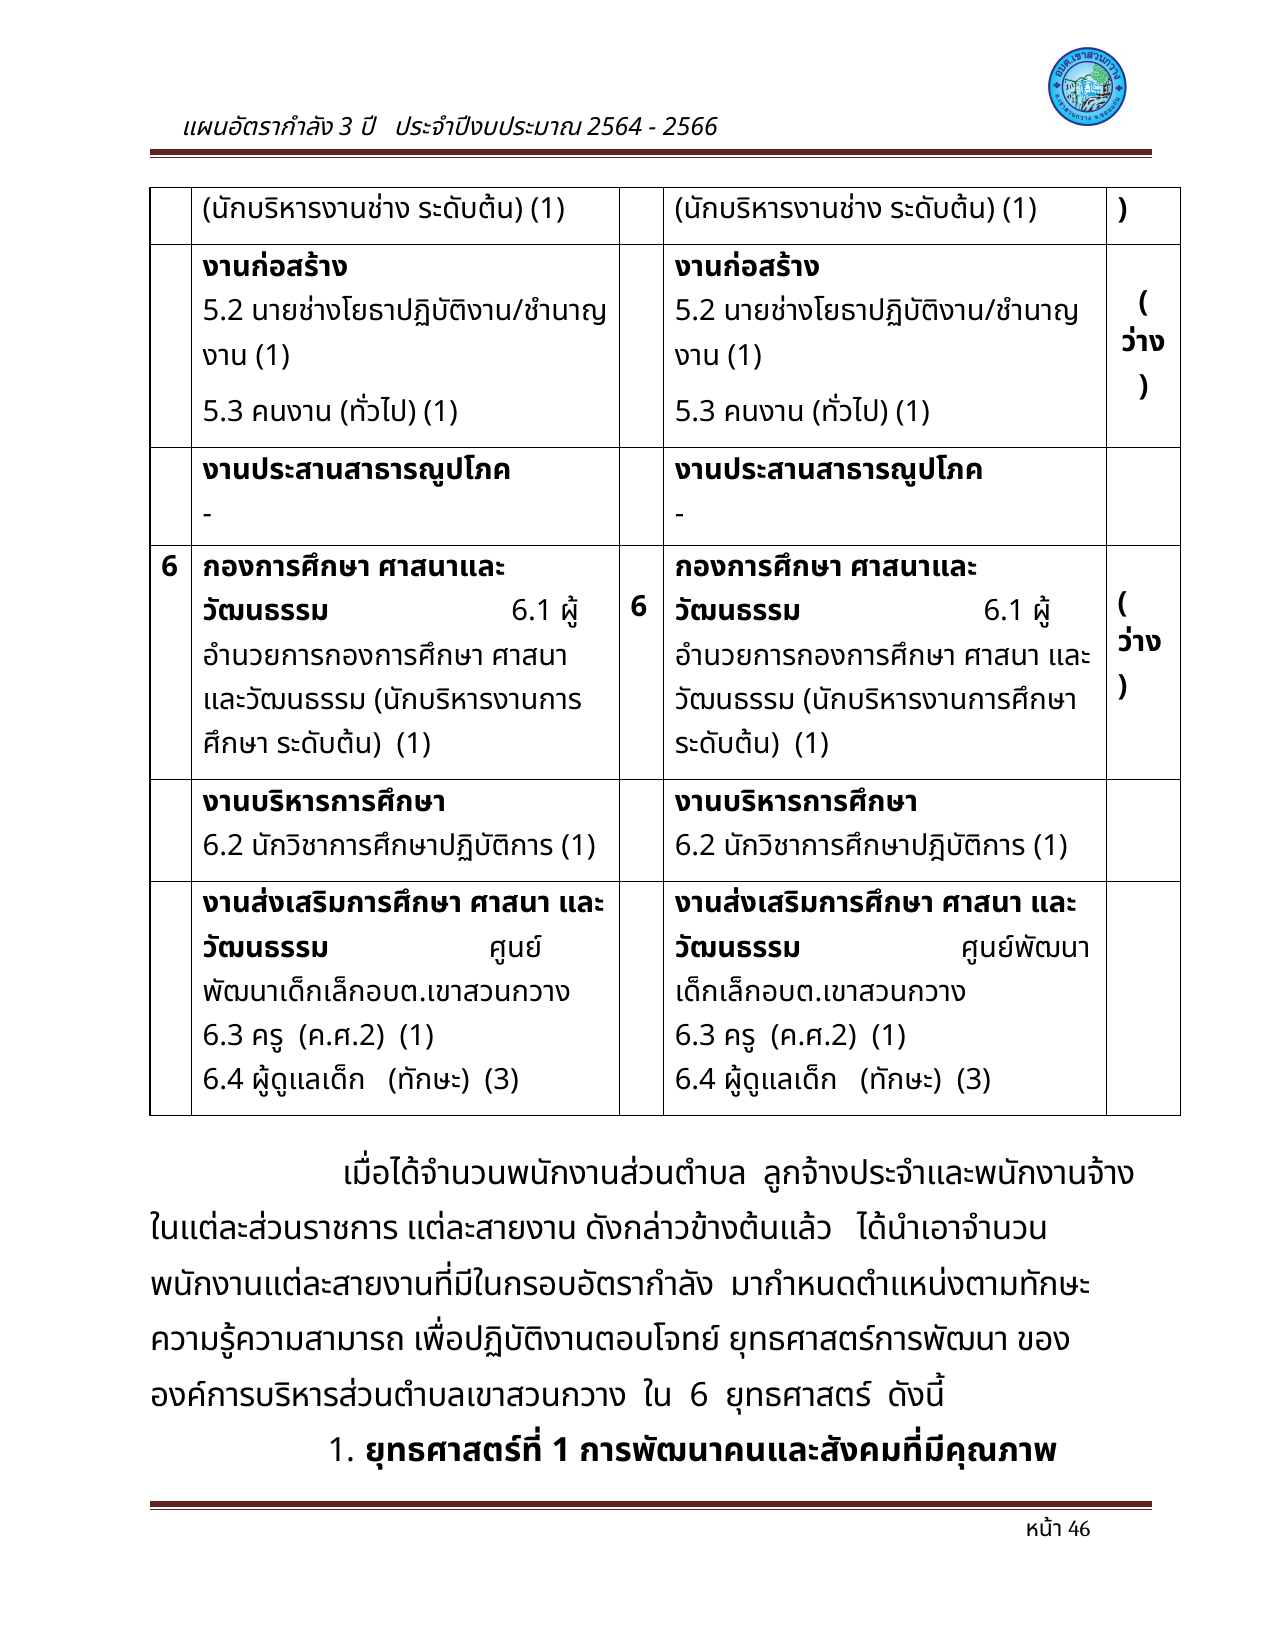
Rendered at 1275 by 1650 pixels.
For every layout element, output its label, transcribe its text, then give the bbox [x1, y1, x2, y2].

table_cell [151, 882, 191, 1115]
table_cell งานส่งเสริมการศึกษา ศาสนา และวัฒนธรรม ศูนย์พัฒนาเด็กเล็กอบต.เขาสวนกวาง 6.3 ครู (ค.ศ.2) (1) 6.4 ผู้ดูแลเด็ก (ทักษะ) (3) [664, 882, 1106, 1115]
table_cell [151, 245, 191, 447]
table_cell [664, 188, 1106, 244]
table_cell [620, 245, 663, 447]
table_cell กองการศึกษา ศาสนาและวัฒนธรรม 6.1 ผู้อำนวยการกองการศึกษา ศาสนา และวัฒนธรรม (นักบริหารงานการศึกษา ระดับต้น) (1) [192, 546, 619, 779]
table_cell [620, 448, 663, 544]
table_cell [151, 448, 191, 544]
table_cell กองการศึกษา ศาสนาและวัฒนธรรม 6.1 ผู้อำนวยการกองการศึกษา ศาสนา และวัฒนธรรม (นักบริหารงานการศึกษา ระดับต้น) (1) [664, 546, 1106, 779]
table_cell งานก่อสร้าง 5.2 นายช่างโยธาปฏิบัติงาน/ชำนาญงาน (1) 5.3 คนงาน (ทั่วไป) (1) [664, 245, 1106, 447]
table_cell [1107, 448, 1180, 544]
table_cell [620, 882, 663, 1115]
table_cell 5 [620, 188, 663, 244]
table_cell (ว่าง) [1107, 188, 1180, 244]
table_cell 5 [151, 188, 191, 244]
table_cell งานประสานสาธารณูปโภค - [192, 448, 619, 544]
table_cell 6 [151, 546, 191, 779]
table_cell งานบริหารการศึกษา 6.2 นักวิชาการศึกษาปฏิบัติการ (1) [192, 780, 619, 881]
table_cell งานก่อสร้าง 5.2 นายช่างโยธาปฏิบัติงาน/ชำนาญงาน (1) 5.3 คนงาน (ทั่วไป) (1) [192, 245, 619, 447]
table_cell [1107, 882, 1180, 1115]
table_cell (ว่าง) [1107, 546, 1180, 779]
table_cell [620, 780, 663, 881]
picture [1046, 47, 1129, 126]
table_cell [192, 188, 619, 244]
text เมื่อได้จำนวนพนักงานส่วนตำบล ลูกจ้างประจำและพนักงานจ้าง ในแต่ละส่วนราชการ แต่ละสายงาน ดังกล่าวข้างต้นแล้ว ได้นำเอาจำนวนพนักงานแต่ละสายงานที่มีในกรอบอัตรากำลัง มากำหนดตำแหน่งตามทักษะ ความรู้ความสามารถ เพื่อปฏิบัติงานตอบโจทย์ ยุทธศาสตร์การพัฒนา ขององค์การบริหารส่วนตำบลเขาสวนกวาง ใน 6 ยุทธศาสตร์ ดังนี้ [150, 1149, 1152, 1421]
table_cell [151, 780, 191, 881]
table_cell งานส่งเสริมการศึกษา ศาสนา และวัฒนธรรม ศูนย์พัฒนาเด็กเล็กอบต.เขาสวนกวาง 6.3 ครู (ค.ศ.2) (1) 6.4 ผู้ดูแลเด็ก (ทักษะ) (3) [192, 882, 619, 1115]
table_cell [1107, 780, 1180, 881]
table_cell งานบริหารการศึกษา 6.2 นักวิชาการศึกษาปฎิบัติการ (1) [664, 780, 1106, 881]
list ยุทธศาสตร์ที่ 1 การพัฒนาคนและสังคมที่มีคุณภาพ [327, 1426, 1152, 1477]
table_cell งานประสานสาธารณูปโภค - [664, 448, 1106, 544]
table_cell 6 [620, 546, 663, 779]
table_cell (ว่าง) [1107, 245, 1180, 447]
